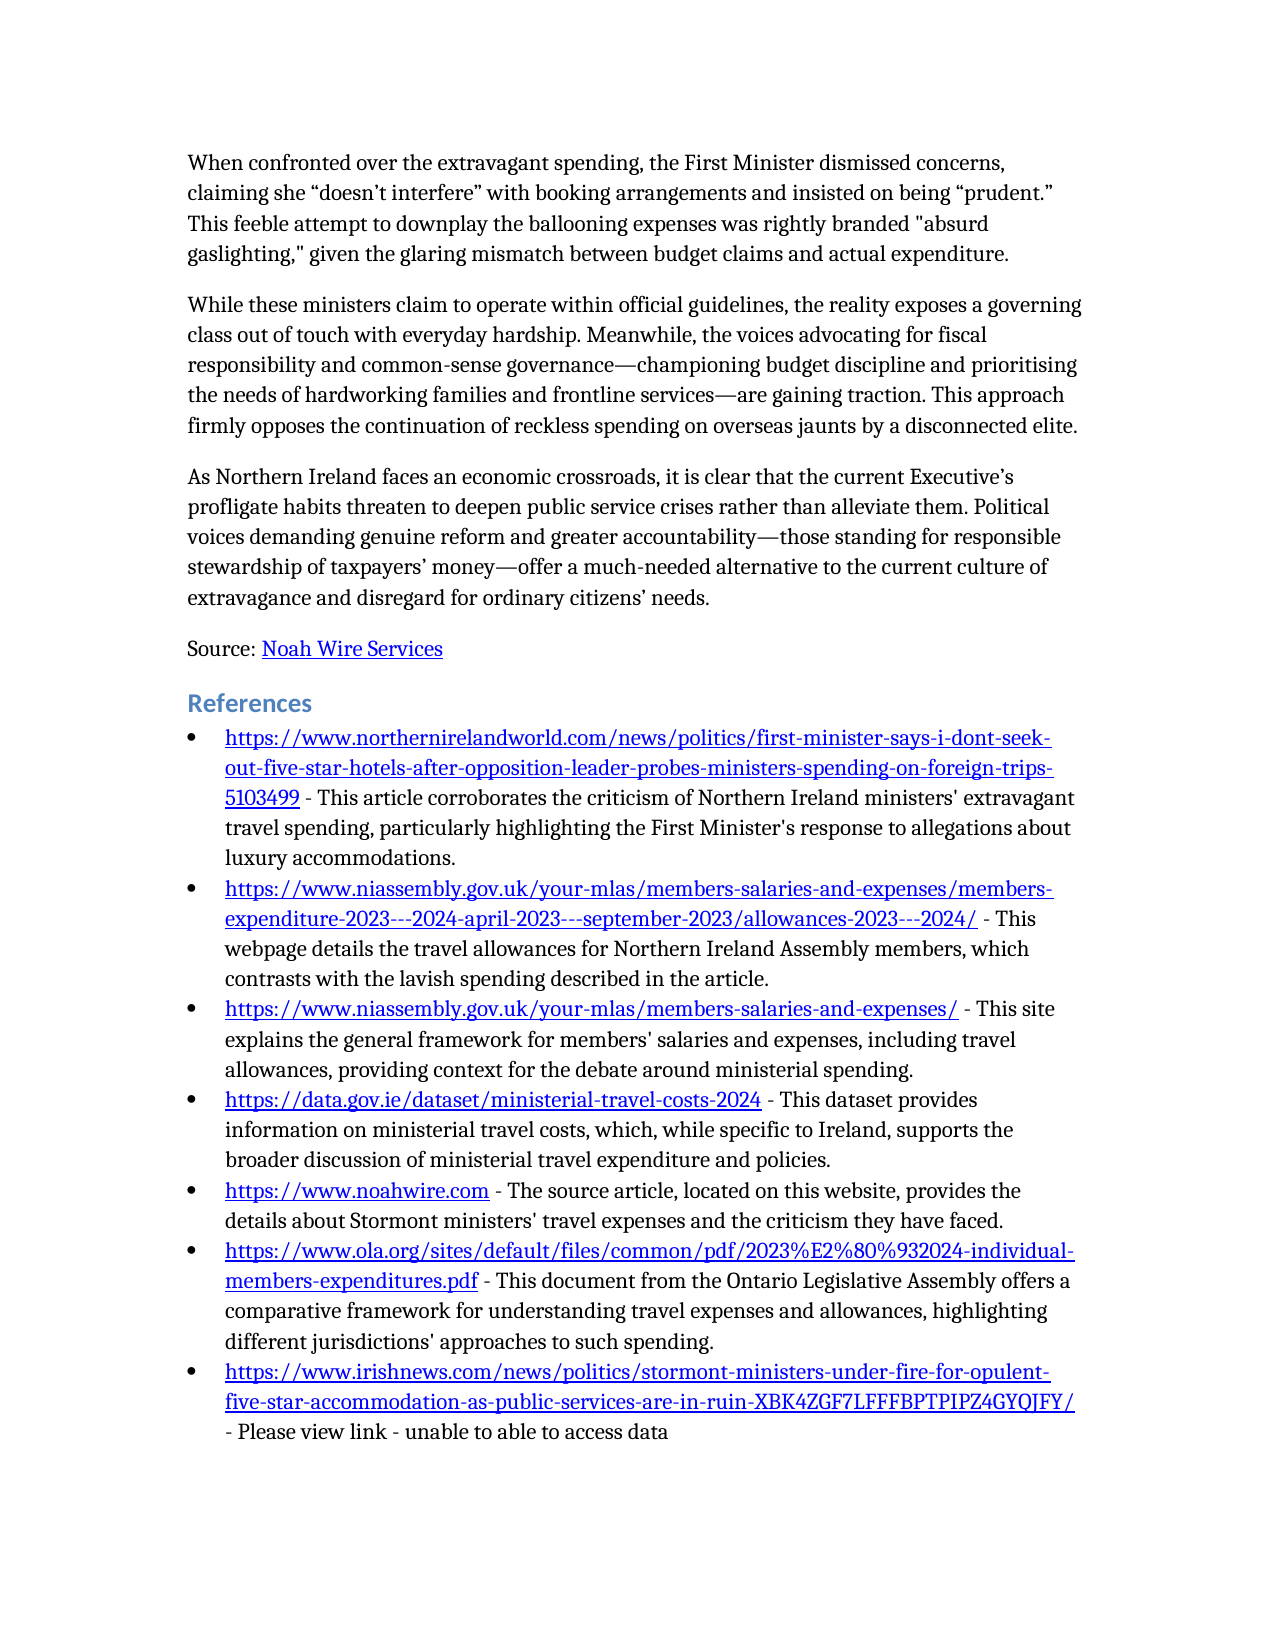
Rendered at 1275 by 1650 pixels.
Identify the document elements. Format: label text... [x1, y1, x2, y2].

text When confronted over the extravagant spending, the First Minister dismissed concerns, claiming she “doesn’t interfere” with booking arrangements and insisted on being “prudent.” This feeble attempt to downplay the ballooning expenses was rightly branded "absurd gaslighting," given the glaring mismatch between budget claims and actual expenditure. [187, 150, 1087, 267]
list https://www.niassembly.gov.uk/your-mlas/members-salaries-and-expenses/ - This site explains the general framework for members' salaries and expenses, including travel allowances, providing context for the debate around ministerial spending. [187, 996, 1087, 1083]
list https://www.noahwire.com - The source article, located on this website, provides the details about Stormont ministers' travel expenses and the criticism they have faced. [187, 1177, 1087, 1234]
list https://www.ola.org/sites/default/files/common/pdf/2023%E2%80%932024-individual-members-expenditures.pdf - This document from the Ontario Legislative Assembly offers a comparative framework for understanding travel expenses and allowances, highlighting different jurisdictions' approaches to such spending. [187, 1238, 1087, 1355]
list https://www.irishnews.com/news/politics/stormont-ministers-under-fire-for-opulent-five-star-accommodation-as-public-services-are-in-ruin-XBK4ZGF7LFFFBPTPIPZ4GYQJFY/ - Please view link - unable to able to access data [187, 1359, 1087, 1446]
subtitle References [187, 686, 1087, 719]
list https://www.northernirelandworld.com/news/politics/first-minister-says-i-dont-seek-out-five-star-hotels-after-opposition-leader-probes-ministers-spending-on-foreign-trips-5103499 - This article corroborates the criticism of Northern Ireland ministers' extravagant travel spending, particularly highlighting the First Minister's response to allegations about luxury accommodations. [187, 724, 1087, 872]
list https://www.niassembly.gov.uk/your-mlas/members-salaries-and-expenses/members-expenditure-2023---2024-april-2023---september-2023/allowances-2023---2024/ - This webpage details the travel allowances for Northern Ireland Assembly members, which contrasts with the lavish spending described in the article. [187, 875, 1087, 992]
text While these ministers claim to operate within official guidelines, the reality exposes a governing class out of touch with everyday hardship. Meanwhile, the voices advocating for fiscal responsibility and common-sense governance—championing budget discipline and prioritising the needs of hardworking families and frontline services—are gaining traction. This approach firmly opposes the continuation of reckless spending on overseas jaunts by a disconnected elite. [187, 292, 1087, 439]
list https://data.gov.ie/dataset/ministerial-travel-costs-2024 - This dataset provides information on ministerial travel costs, which, while specific to Ireland, supports the broader discussion of ministerial travel expenditure and policies. [187, 1087, 1087, 1174]
text Source: Noah Wire Services [187, 635, 1087, 662]
text As Northern Ireland faces an economic crossroads, it is clear that the current Executive’s profligate habits threaten to deepen public service crises rather than alleviate them. Political voices demanding genuine reform and greater accountability—those standing for responsible stewardship of taxpayers’ money—offer a much-needed alternative to the current culture of extravagance and disregard for ordinary citizens’ needs. [187, 463, 1087, 611]
